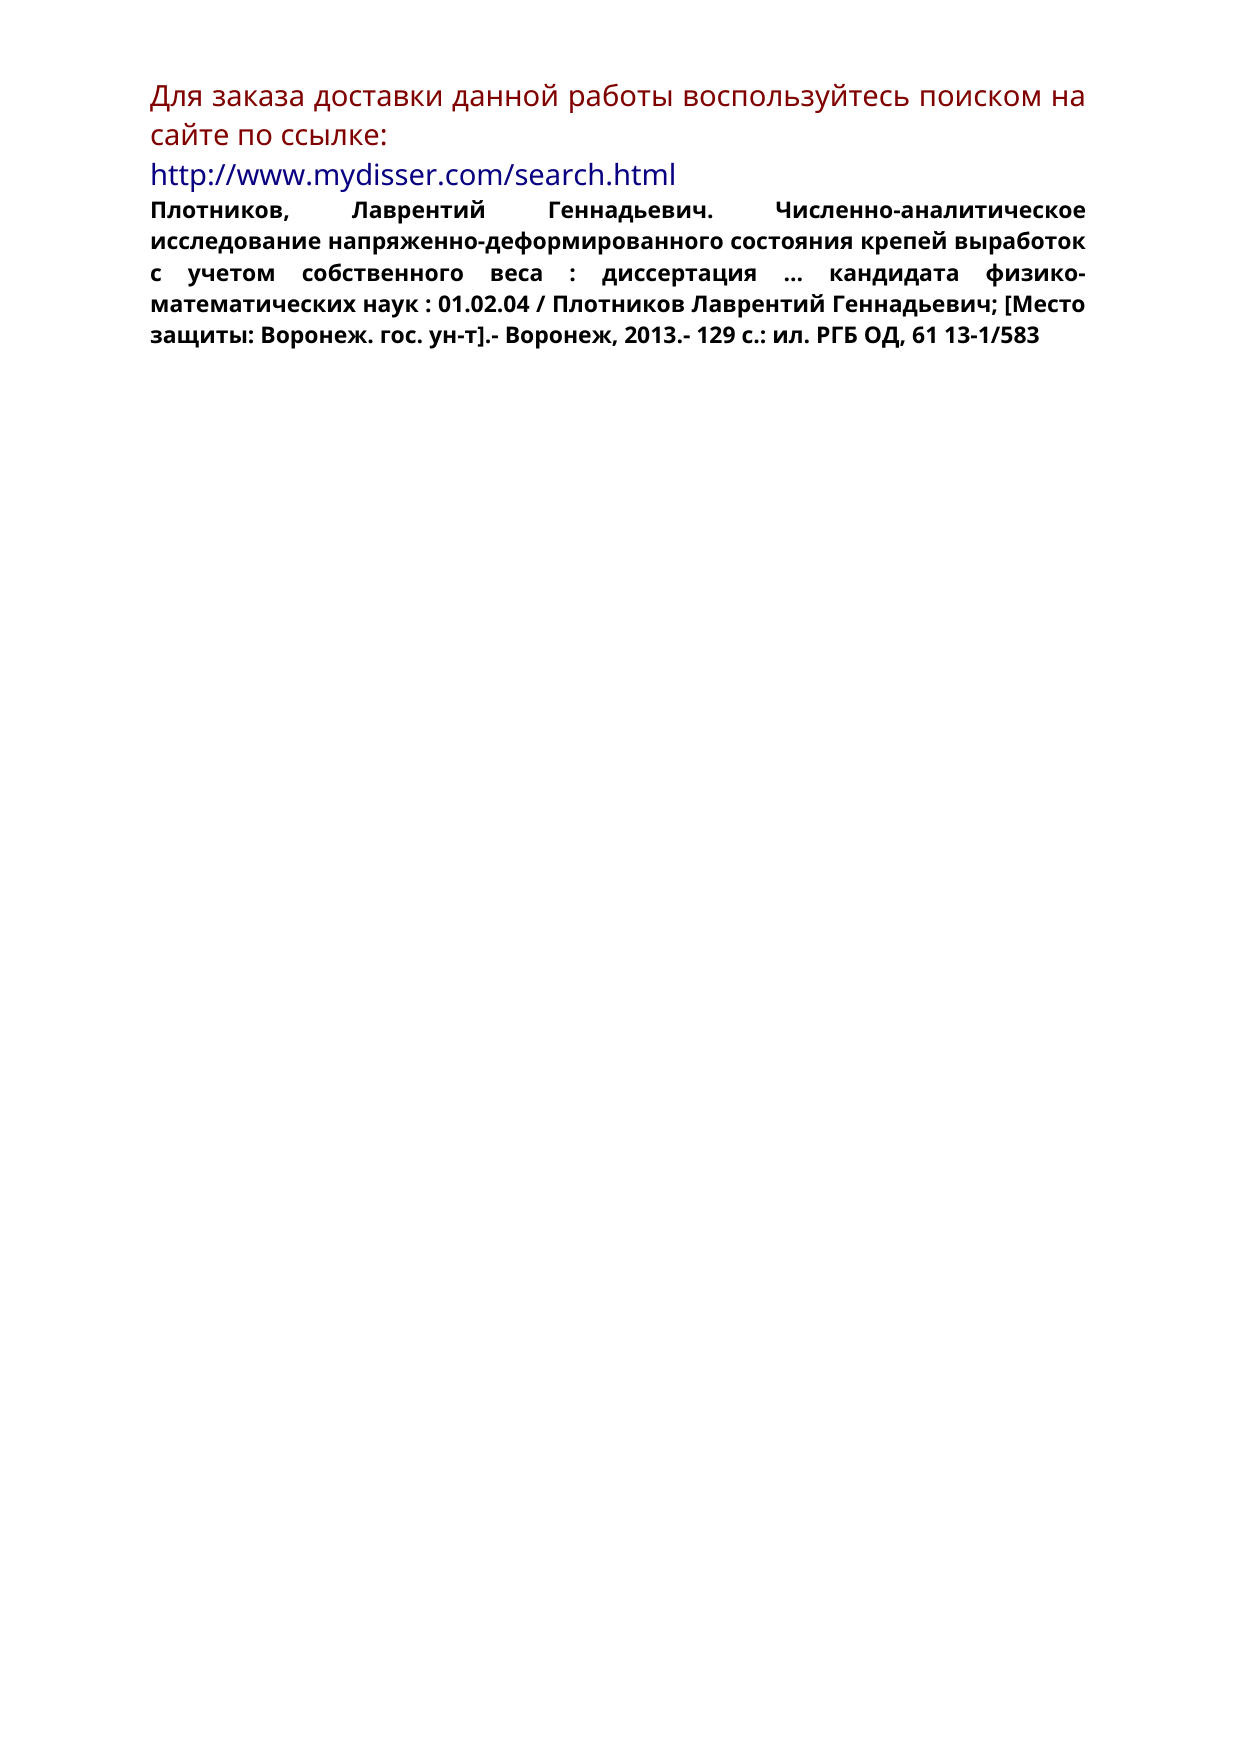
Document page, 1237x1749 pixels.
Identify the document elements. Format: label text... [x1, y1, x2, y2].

text Плотников, Лаврентий Геннадьевич. Численно-аналитическое исследование напряженно-деформированного состояния крепей выработок с учетом собственного веса : диссертация ... кандидата физико-математических наук : 01.02.04 / Плотников Лаврентий Геннадьевич; [Место защиты: Воронеж. гос. ун-т].- Воронеж, 2013.- 129 с.: ил. РГБ ОД, 61 13-1/583 [150, 194, 1086, 350]
